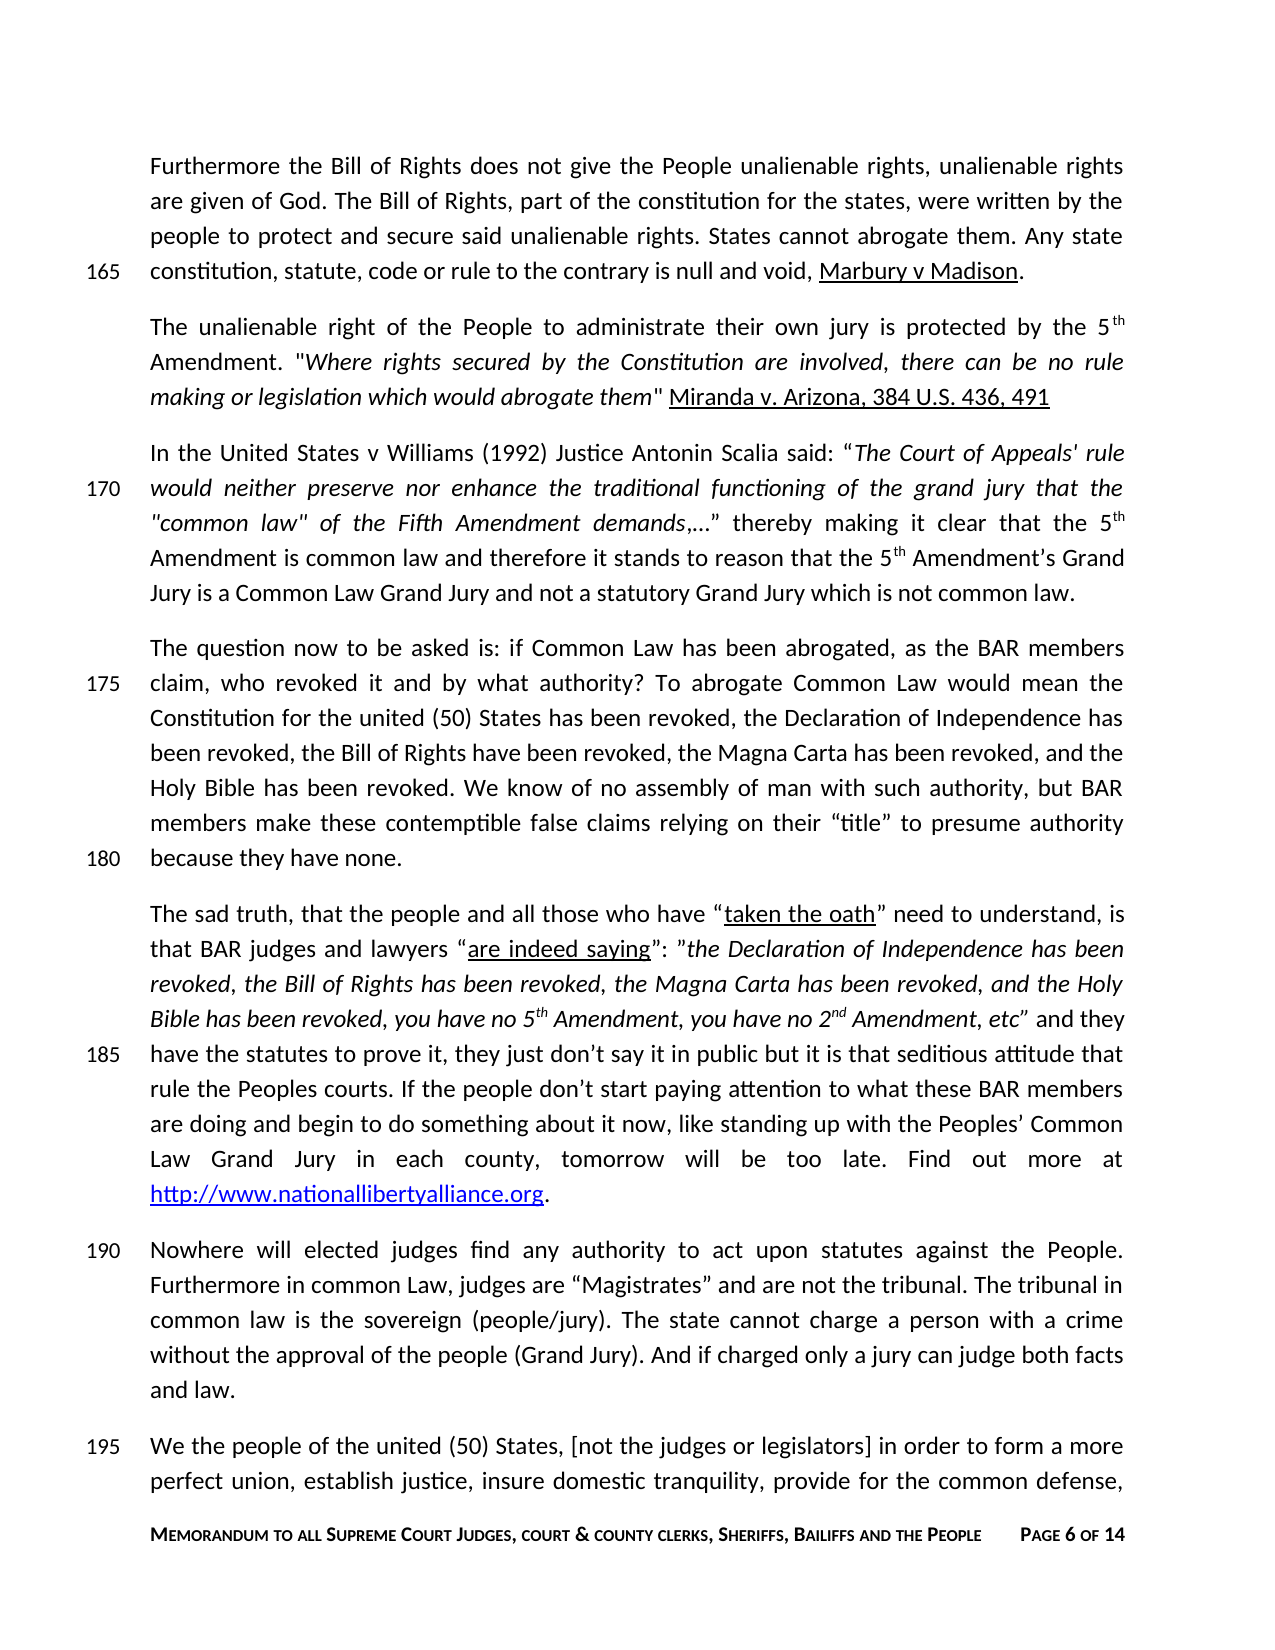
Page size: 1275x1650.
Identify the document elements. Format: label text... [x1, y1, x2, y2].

text The question now to be asked is: if Common Law has been abrogated, as the BAR members claim, who revoked it and by what authority? To abrogate Common Law would mean the Constitution for the united (50) States has been revoked, the Declaration of Independence has been revoked, the Bill of Rights have been revoked, the Magna Carta has been revoked, and the Holy Bible has been revoked. We know of no assembly of man with such authority, but BAR members make these contemptible false claims relying on their “title” to presume authority because they have none. [150, 632, 1125, 873]
text In the United States v Williams (1992) Justice Antonin Scalia said: “The Court of Appeals' rule would neither preserve nor enhance the traditional functioning of the grand jury that the "common law" of the Fifth Amendment demands,…” thereby making it clear that the 5th Amendment is common law and therefore it stands to reason that the 5th Amendment’s Grand Jury is a Common Law Grand Jury and not a statutory Grand Jury which is not common law. [150, 437, 1125, 607]
text The unalienable right of the People to administrate their own jury is protected by the 5th Amendment. "Where rights secured by the Constitution are involved, there can be no rule making or legislation which would abrogate them" Miranda v. Arizona, 384 U.S. 436, 491 [150, 311, 1125, 411]
text Furthermore the Bill of Rights does not give the People unalienable rights, unalienable rights are given of God. The Bill of Rights, part of the constitution for the states, were written by the people to protect and secure said unalienable rights. States cannot abrogate them. Any state constitution, statute, code or rule to the contrary is null and void, Marbury v Madison. [150, 150, 1125, 286]
text Nowhere will elected judges find any authority to act upon statutes against the People. Furthermore in common Law, judges are “Magistrates” and are not the tribunal. The tribunal in common law is the sovereign (people/jury). The state cannot charge a person with a crime without the approval of the people (Grand Jury). And if charged only a jury can judge both facts and law. [150, 1234, 1125, 1405]
text The sad truth, that the people and all those who have “taken the oath” need to understand, is that BAR judges and lawyers “are indeed saying”: ”the Declaration of Independence has been revoked, the Bill of Rights has been revoked, the Magna Carta has been revoked, and the Holy Bible has been revoked, you have no 5th Amendment, you have no 2nd Amendment, etc” and they have the statutes to prove it, they just don’t say it in public but it is that seditious attitude that rule the Peoples courts. If the people don’t start paying attention to what these BAR members are doing and begin to do something about it now, like standing up with the Peoples’ Common Law Grand Jury in each county, tomorrow will be too late. Find out more at http://www.nationallibertyalliance.org. [150, 898, 1125, 1209]
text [150, 1430, 1125, 1496]
